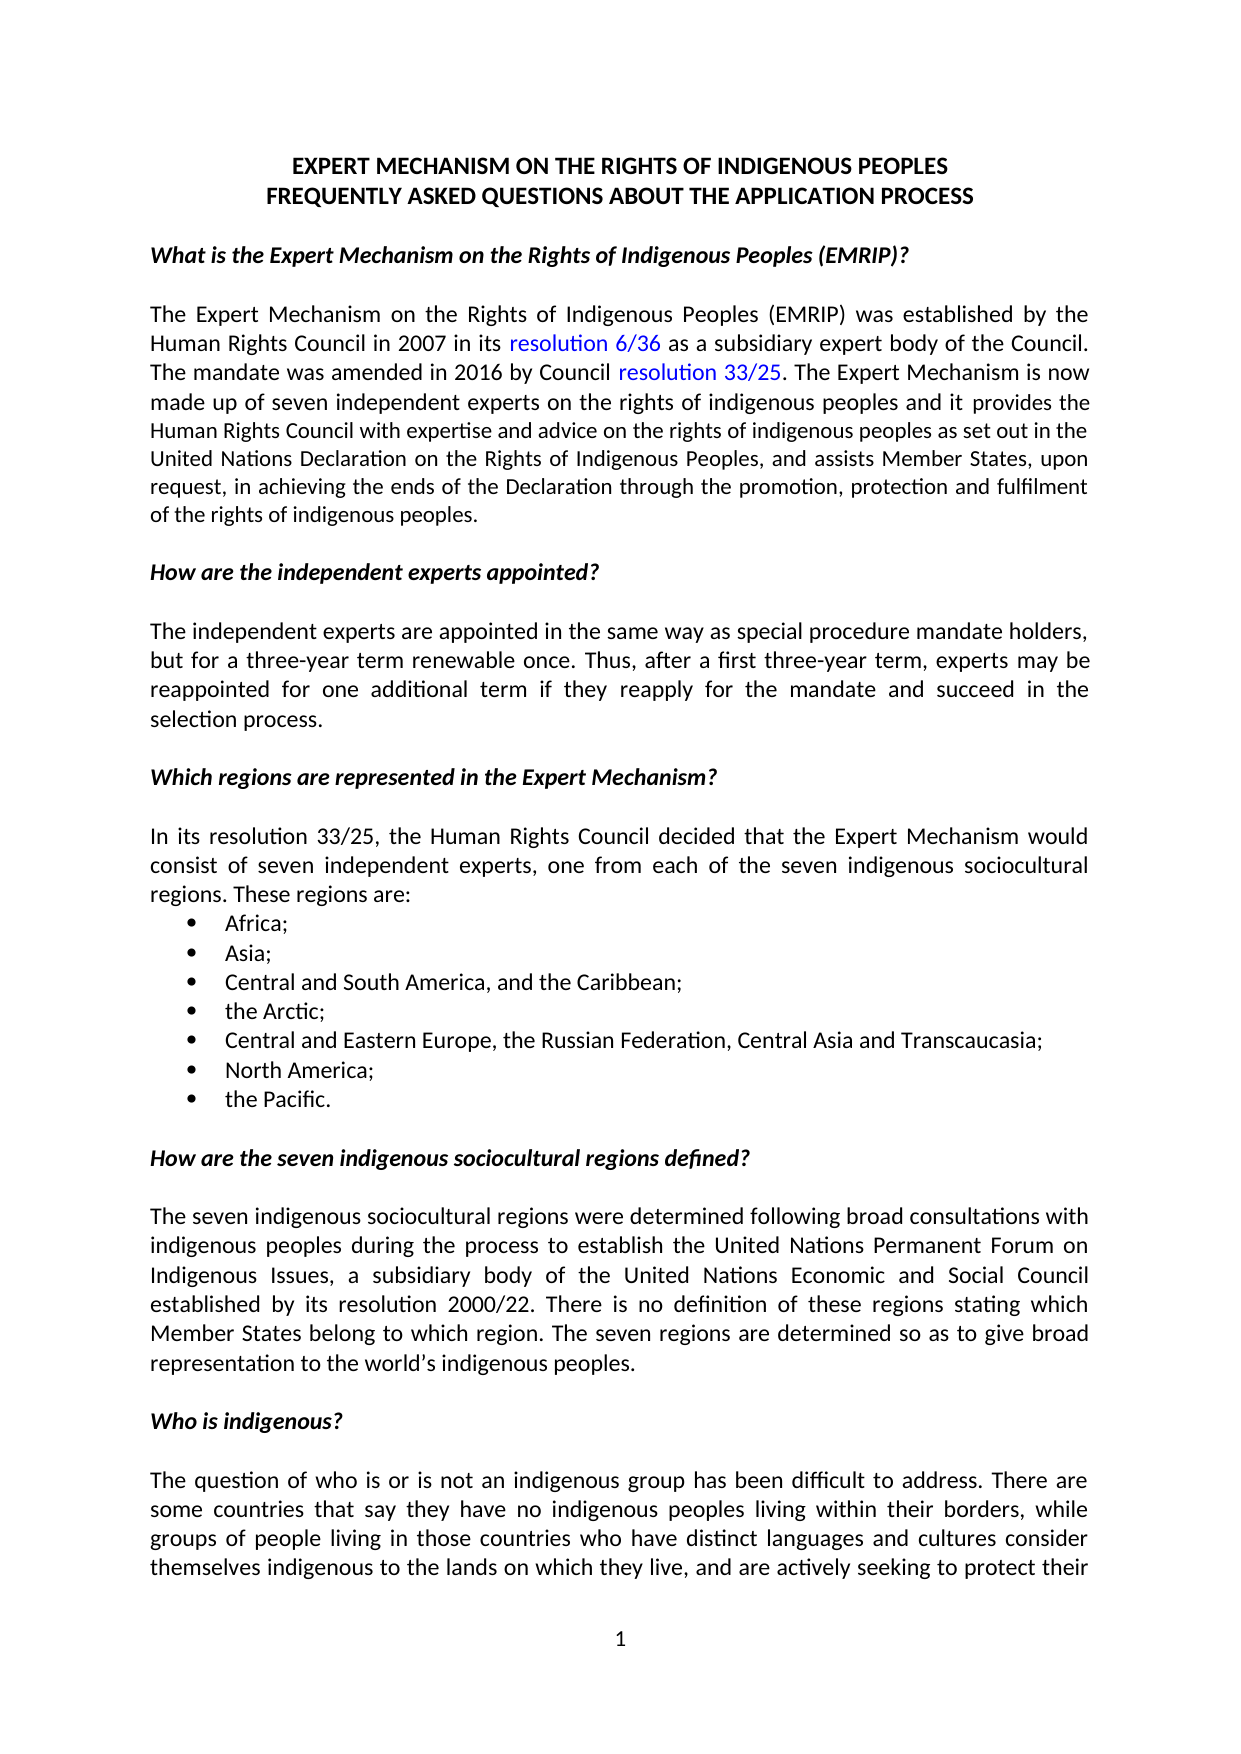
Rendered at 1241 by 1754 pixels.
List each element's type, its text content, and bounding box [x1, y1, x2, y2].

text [150, 1465, 1090, 1582]
list Central and South America, and the Caribbean; [187, 967, 1090, 996]
text In its resolution 33/25, the Human Rights Council decided that the Expert Mechanism would consist of seven independent experts, one from each of the seven indigenous sociocultural regions. These regions are: [150, 821, 1090, 908]
list Central and Eastern Europe, the Russian Federation, Central Asia and Transcaucasia; [187, 1026, 1090, 1055]
list the Pacific. [187, 1084, 1090, 1113]
text The seven indigenous sociocultural regions were determined following broad consultations with indigenous peoples during the process to establish the United Nations Permanent Forum on Indigenous Issues, a subsidiary body of the United Nations Economic and Social Council established by its resolution 2000/22. There is no definition of these regions stating which Member States belong to which region. The seven regions are determined so as to give broad representation to the world’s indigenous peoples. [150, 1201, 1090, 1377]
text Who is indigenous? [150, 1406, 1090, 1435]
list the Arctic; [187, 996, 1090, 1026]
text The independent experts are appointed in the same way as special procedure mandate holders, but for a three-year term renewable once. Thus, after a first three-year term, experts may be reappointed for one additional term if they reapply for the mandate and succeed in the selection process. [150, 616, 1090, 733]
text What is the Expert Mechanism on the Rights of Indigenous Peoples (EMRIP)? [150, 240, 1090, 269]
text FREQUENTLY ASKED QUESTIONS ABOUT THE APPLICATION PROCESS [150, 181, 1090, 211]
text How are the independent experts appointed? [150, 557, 1090, 587]
text EXPERT MECHANISM ON THE RIGHTS OF INDIGENOUS PEOPLES [150, 150, 1090, 181]
list North America; [187, 1055, 1090, 1084]
list Africa; [187, 908, 1090, 938]
text How are the seven indigenous sociocultural regions defined? [150, 1143, 1090, 1172]
text Which regions are represented in the Expert Mechanism? [150, 762, 1090, 791]
list Asia; [187, 938, 1090, 967]
text The Expert Mechanism on the Rights of Indigenous Peoples (EMRIP) was established by the Human Rights Council in 2007 in its resolution 6/36 as a subsidiary expert body of the Council. The mandate was amended in 2016 by Council resolution 33/25. The Expert Mechanism is now made up of seven independent experts on the rights of indigenous peoples and it provides the Human Rights Council with expertise and advice on the rights of indigenous peoples as set out in the United Nations Declaration on the Rights of Indigenous Peoples, and assists Member States, upon request, in achieving the ends of the Declaration through the promotion, protection and fulfilment of the rights of indigenous peoples. [150, 299, 1090, 528]
